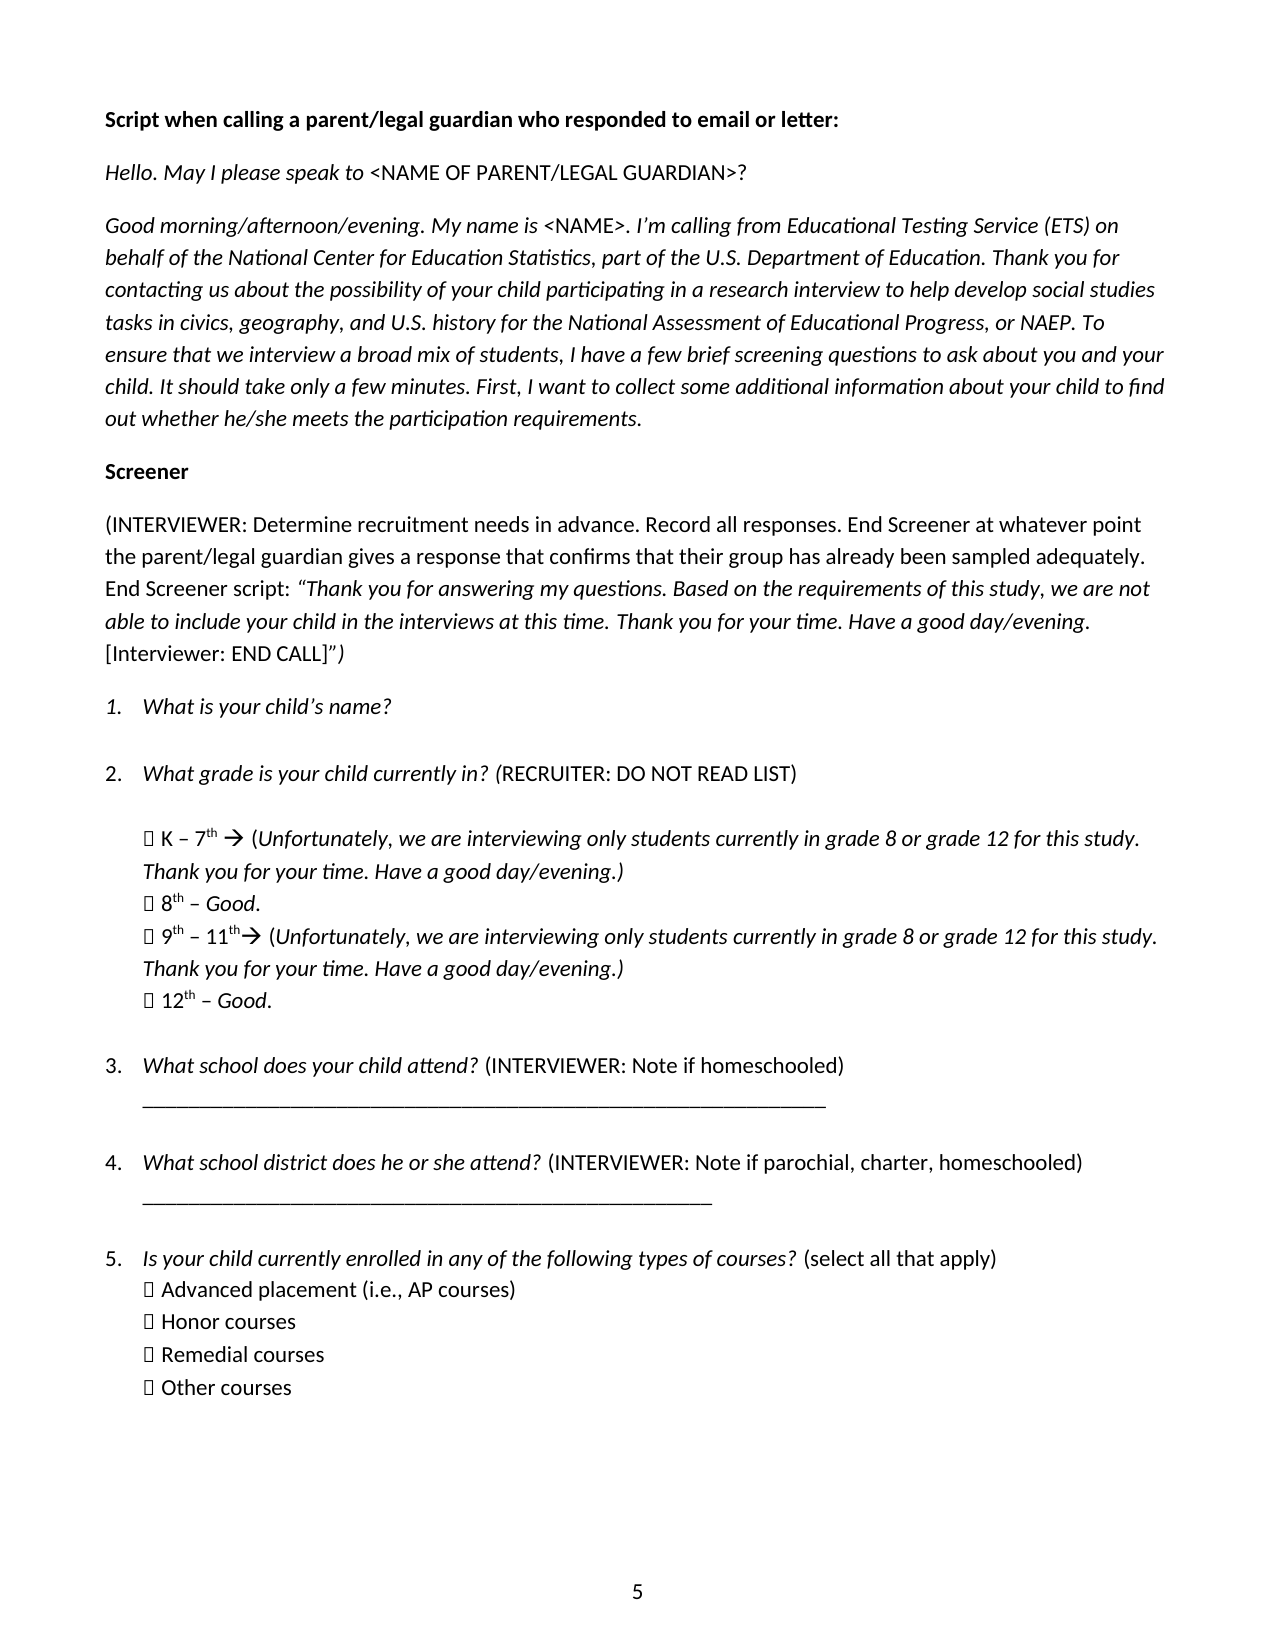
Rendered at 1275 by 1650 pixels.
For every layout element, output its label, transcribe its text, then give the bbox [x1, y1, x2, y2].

text  8th – Good. [142, 889, 1170, 918]
text  Other courses [142, 1373, 1170, 1402]
list What school does your child attend? (INTERVIEWER: Note if homeschooled) [105, 1051, 1170, 1079]
text (INTERVIEWER: Determine recruitment needs in advance. Record all responses. End Screener at whatever point the parent/legal guardian gives a response that confirms that their group has already been sampled adequately. End Screener script: “Thank you for answering my questions. Based on the requirements of this study, we are not able to include your child in the interviews at this time. Thank you for your time. Have a good day/evening. [Interviewer: End call]”) [105, 510, 1170, 667]
list Is your child currently enrolled in any of the following types of courses? (select all that apply) [105, 1244, 1170, 1272]
list What grade is your child currently in? (RECRUITER: DO NOT READ LIST) [105, 759, 1170, 787]
list What is your child’s name? [105, 692, 1170, 720]
text  12th – Good. [142, 987, 1170, 1015]
text Good morning/afternoon/evening. My name is <NAME>. I’m calling from Educational Testing Service (ETS) on behalf of the National Center for Education Statistics, part of the U.S. Department of Education. Thank you for contacting us about the possibility of your child participating in a research interview to help develop social studies tasks in civics, geography, and U.S. history for the National Assessment of Educational Progress, or NAEP. To ensure that we interview a broad mix of students, I have a few brief screening questions to ask about you and your child. It should take only a few minutes. First, I want to collect some additional information about your child to find out whether he/she meets the participation requirements. [105, 211, 1170, 432]
list What school district does he or she attend? (INTERVIEWER: Note if parochial, charter, homeschooled) __________________________________________________ [105, 1148, 1170, 1208]
text ____________________________________________________________ [142, 1083, 1170, 1112]
text  Advanced placement (i.e., AP courses) [142, 1275, 1170, 1303]
text Script when calling a parent/legal guardian who responded to email or letter: [105, 105, 1170, 133]
text  Honor courses [142, 1307, 1170, 1336]
text  Remedial courses [142, 1340, 1170, 1369]
text  K – 7th (Unfortunately, we are interviewing only students currently in grade 8 or grade 12 for this study. Thank you for your time. Have a good day/evening.) [142, 824, 1170, 885]
text Hello. May I please speak to <NAME OF PARENT/LEGAL GUARDIAN>? [105, 158, 1170, 186]
text Screener [105, 457, 1170, 485]
text  9th – 11th (Unfortunately, we are interviewing only students currently in grade 8 or grade 12 for this study. Thank you for your time. Have a good day/evening.) [142, 922, 1170, 982]
